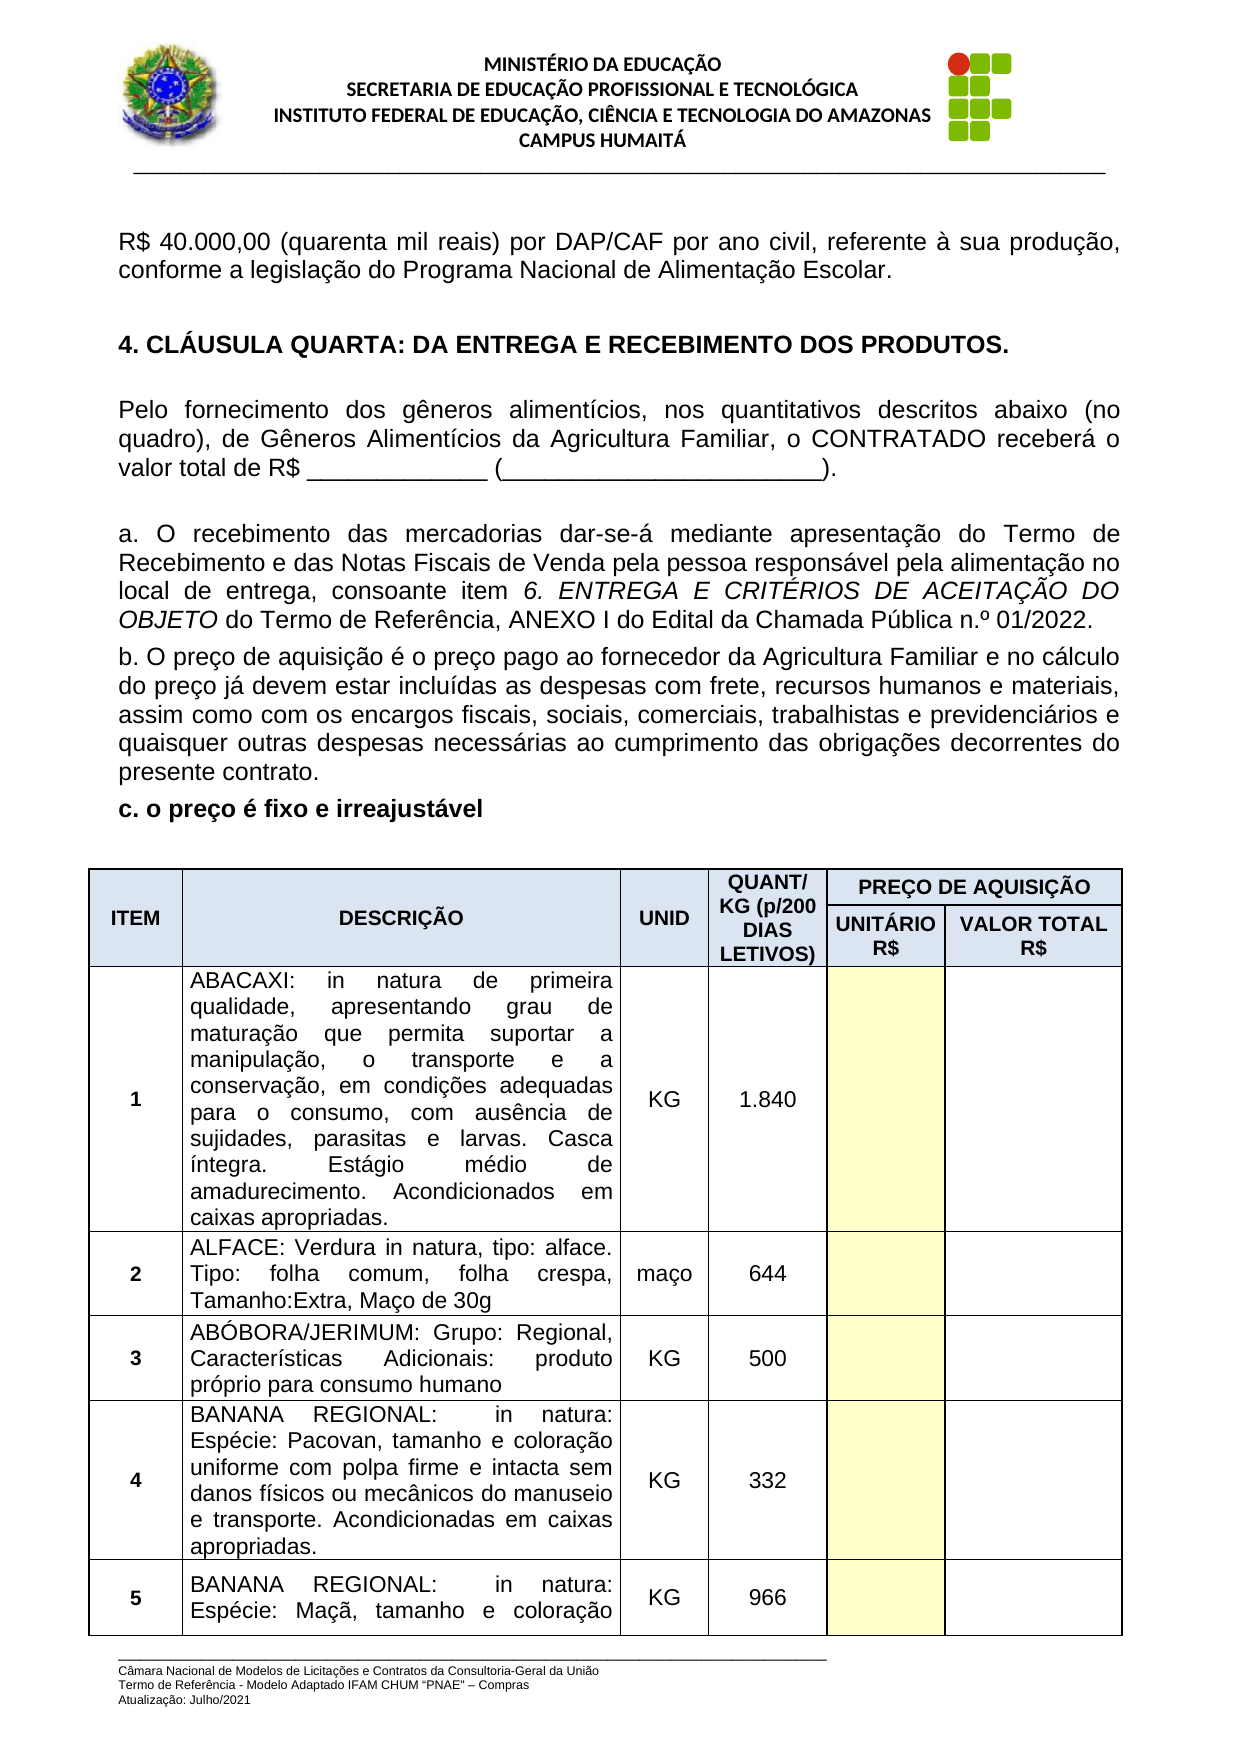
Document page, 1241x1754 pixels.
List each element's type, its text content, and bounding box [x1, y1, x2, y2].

table_cell KG [621, 1401, 708, 1559]
table_header PREÇO DE AQUISIÇÃO [828, 870, 1121, 904]
table_cell UNITÁRIO R$ [828, 906, 944, 966]
table_cell 4 [90, 1401, 182, 1559]
table_cell [828, 1401, 944, 1559]
table_cell 2 [90, 1232, 182, 1315]
list Pelo fornecimento dos gêneros alimentícios, nos quantitativos descritos abaixo (no quadro), de Gêneros Alimentícios da Agricultura Familiar, o CONTRATADO receberá o valor total de R$ _____________ (_______________________). [118, 367, 1122, 482]
table_cell [828, 1316, 944, 1400]
table_cell 3 [90, 1316, 182, 1400]
table_cell ABÓBORA/JERIMUM: Grupo: Regional, Características Adicionais: produto próprio para consumo humano [183, 1316, 620, 1400]
table_header UNID [621, 870, 708, 966]
table_cell 1 [90, 967, 182, 1231]
table_cell [946, 1560, 1121, 1635]
table_header ITEM [90, 870, 182, 966]
table_cell VALOR TOTAL R$ [946, 906, 1121, 966]
table_cell 500 [709, 1316, 826, 1400]
table_header DESCRIÇÃO [183, 870, 620, 966]
table_cell 1.840 [709, 967, 826, 1231]
table_cell KG [621, 1560, 708, 1635]
table_cell [828, 967, 944, 1231]
list a. O recebimento das mercadorias dar-se-á mediante apresentação do Termo de Recebimento e das Notas Fiscais de Venda pela pessoa responsável pela alimentação no local de entrega, consoante item 6. ENTREGA E CRITÉRIOS DE ACEITAÇÃO DO OBJETO do Termo de Referência, ANEXO I do Edital da Chamada Pública n.º 01/2022. [118, 490, 1122, 634]
table_cell 5 [90, 1560, 182, 1635]
table_cell maço [621, 1232, 708, 1315]
table_cell 644 [709, 1232, 826, 1315]
table_header QUANT/KG (p/200 DIAS LETIVOS) [709, 870, 826, 966]
table_cell 332 [709, 1401, 826, 1559]
table_cell ALFACE: Verdura in natura, tipo: alface. Tipo: folha comum, folha crespa, Tamanho:Extra, Maço de 30g [183, 1232, 620, 1315]
table_cell ABACAXI: in natura de primeira qualidade, apresentando grau de maturação que permita suportar a manipulação, o transporte e a conservação, em condições adequadas para o consumo, com ausência de sujidades, parasitas e larvas. Casca íntegra. Estágio médio de amadurecimento. Acondicionados em caixas apropriadas. [183, 967, 620, 1231]
list b. O preço de aquisição é o preço pago ao fornecedor da Agricultura Familiar e no cálculo do preço já devem estar incluídas as despesas com frete, recursos humanos e materiais, assim como com os encargos fiscais, sociais, comerciais, trabalhistas e previdenciários e quaisquer outras despesas necessárias ao cumprimento das obrigações decorrentes do presente contrato. [118, 642, 1122, 786]
table_cell [946, 1316, 1121, 1400]
list 4. CLÁUSULA QUARTA: DA ENTREGA E RECEBIMENTO DOS PRODUTOS. [118, 329, 1122, 358]
table_cell KG [621, 1316, 708, 1400]
table_cell 966 [709, 1560, 826, 1635]
table_cell [946, 1232, 1121, 1315]
list c. o preço é fixo e irreajustável [118, 794, 1122, 823]
picture [118, 41, 225, 151]
table_cell [946, 1401, 1121, 1559]
table_cell [828, 1232, 944, 1315]
table_cell [946, 967, 1121, 1231]
table_cell KG [621, 967, 708, 1231]
table_cell [828, 1560, 944, 1635]
table_cell BANANA REGIONAL: in natura: Espécie: Pacovan, tamanho e coloração uniforme com polpa firme e intacta sem danos físicos ou mecânicos do manuseio e transporte. Acondicionadas em caixas apropriadas. [183, 1401, 620, 1559]
